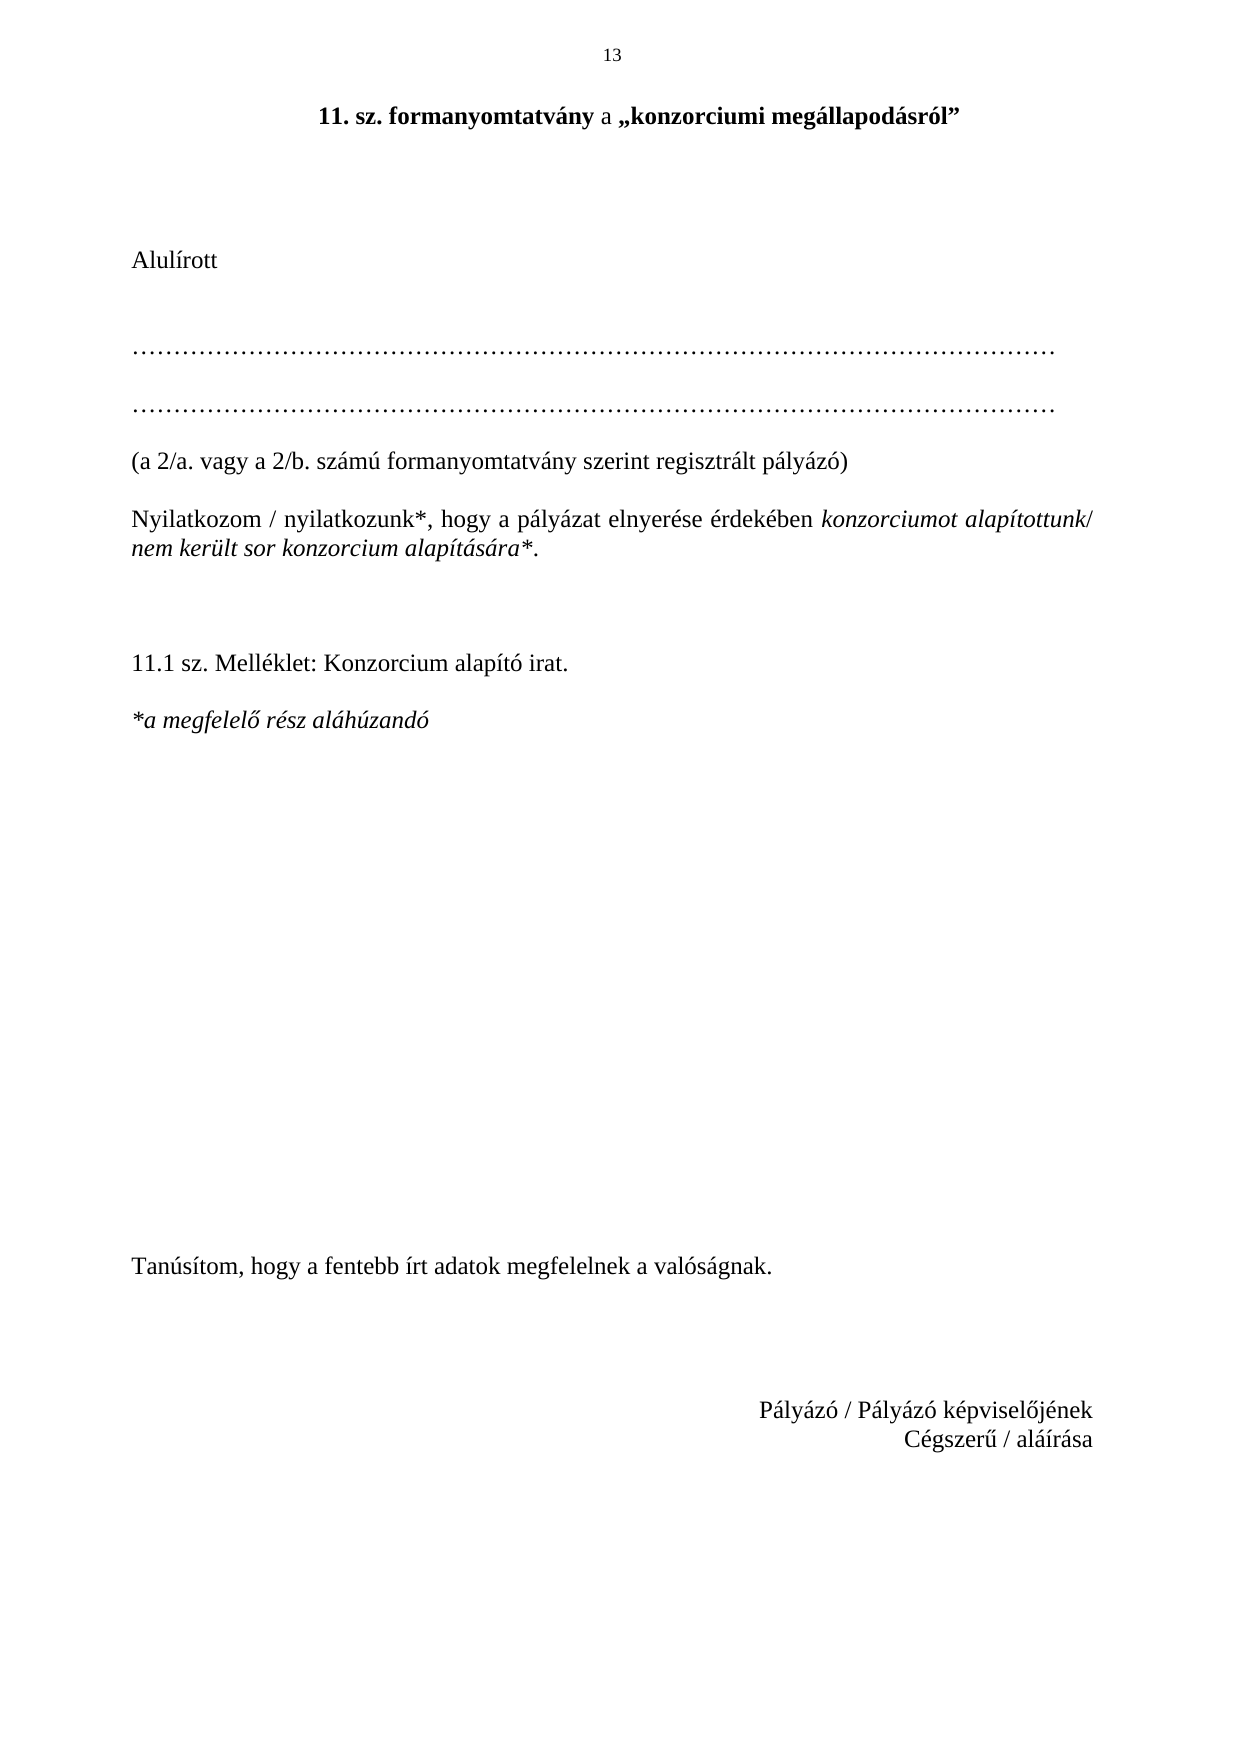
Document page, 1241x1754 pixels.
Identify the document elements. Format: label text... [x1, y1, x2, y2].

text Cégszerű / aláírása [131, 1424, 1093, 1453]
text 11.1 sz. Melléklet: Konzorcium alapító irat. [131, 648, 1093, 676]
text ………………………………………………………………………………………………… [131, 389, 1093, 418]
text ………………………………………………………………………………………………… [131, 331, 1093, 360]
text Nyilatkozom / nyilatkozunk*, hogy a pályázat elnyerése érdekében konzorciumot alapítottunk/ nem került sor konzorcium alapítására*. [131, 504, 1093, 561]
text 11. sz. formanyomtatvány a „konzorciumi megállapodásról” [131, 101, 1147, 130]
text Alulírott [131, 245, 1093, 274]
text Pályázó / Pályázó képviselőjének [131, 1395, 1093, 1424]
text (a 2/a. vagy a 2/b. számú formanyomtatvány szerint regisztrált pályázó) [131, 446, 1147, 475]
text Tanúsítom, hogy a fentebb írt adatok megfelelnek a valóságnak. [131, 1251, 1093, 1280]
text *a megfelelő rész aláhúzandó [131, 705, 1093, 734]
